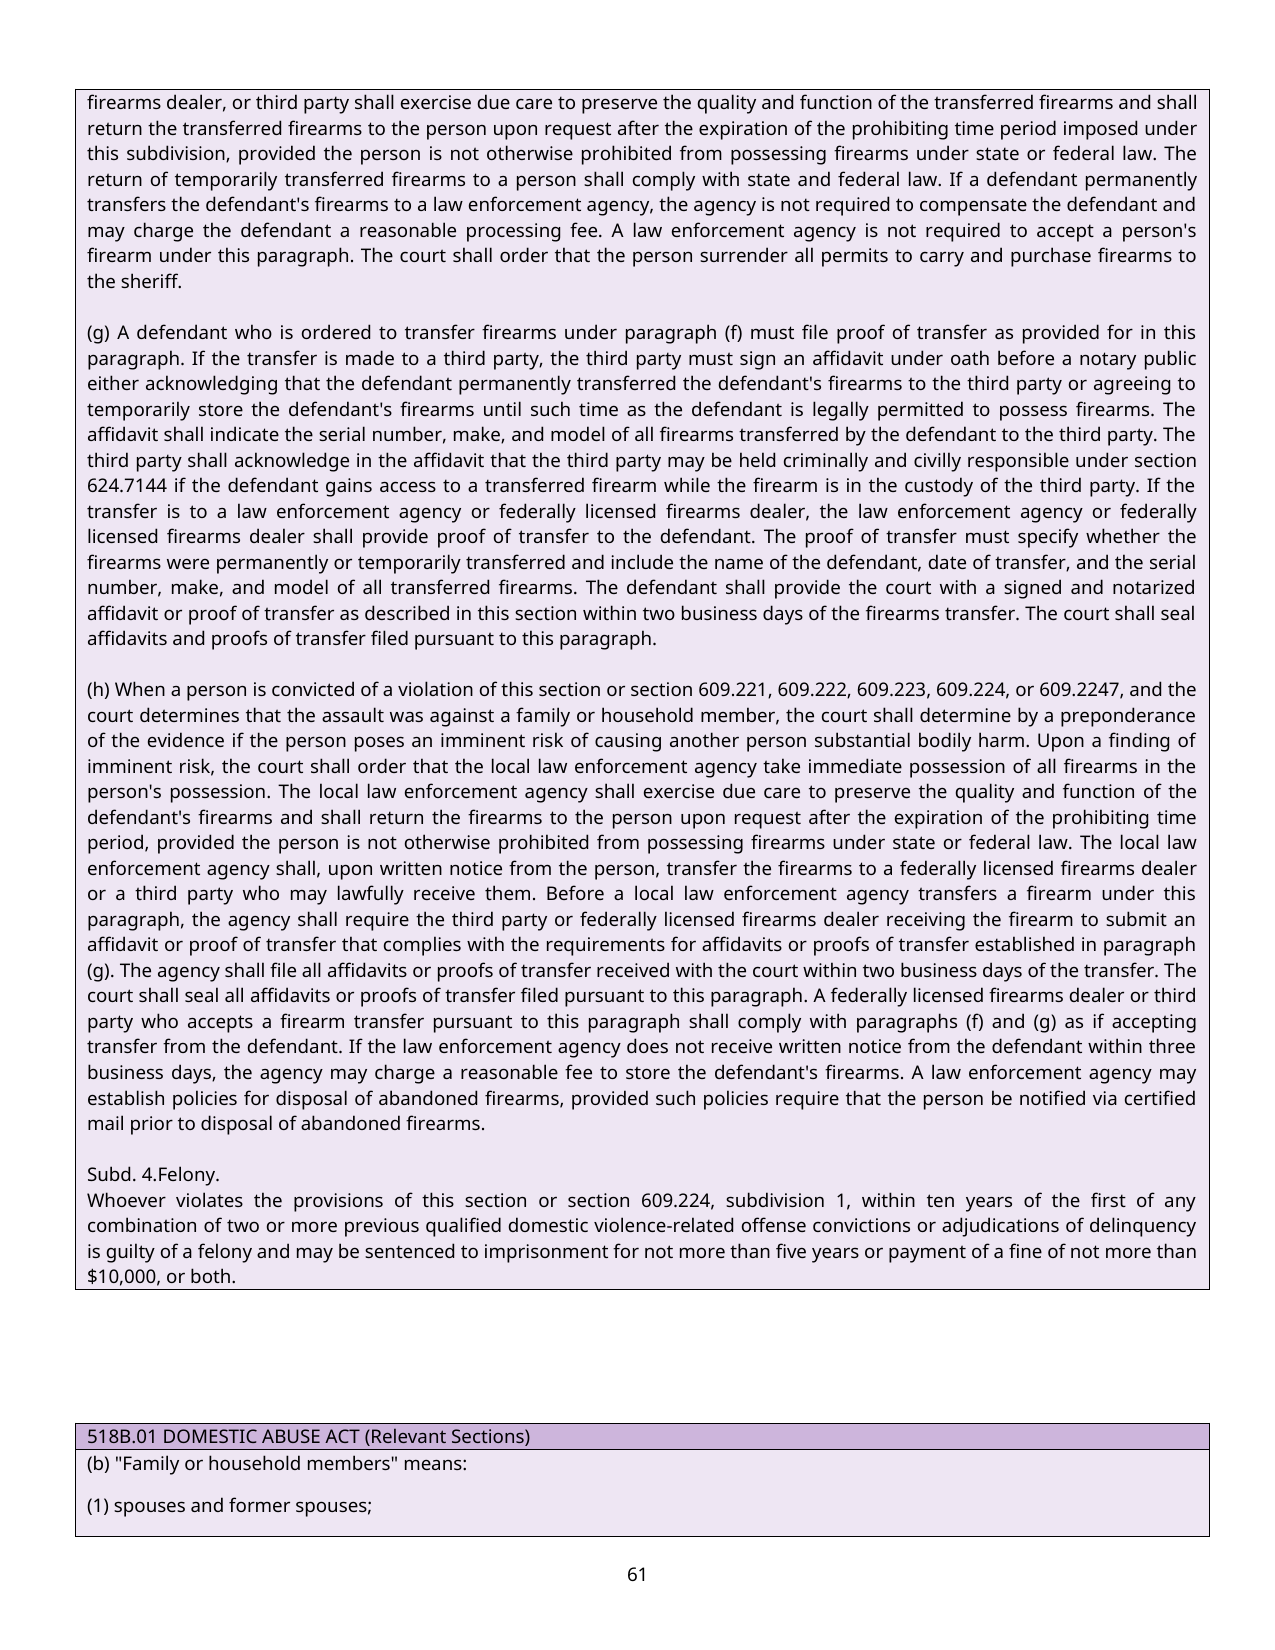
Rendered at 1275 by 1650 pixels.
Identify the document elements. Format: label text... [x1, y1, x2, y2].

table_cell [76, 1450, 1209, 1536]
table_header 518B.01 DOMESTIC ABUSE ACT (Relevant Sections) [76, 1424, 1209, 1449]
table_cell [76, 90, 1209, 1289]
